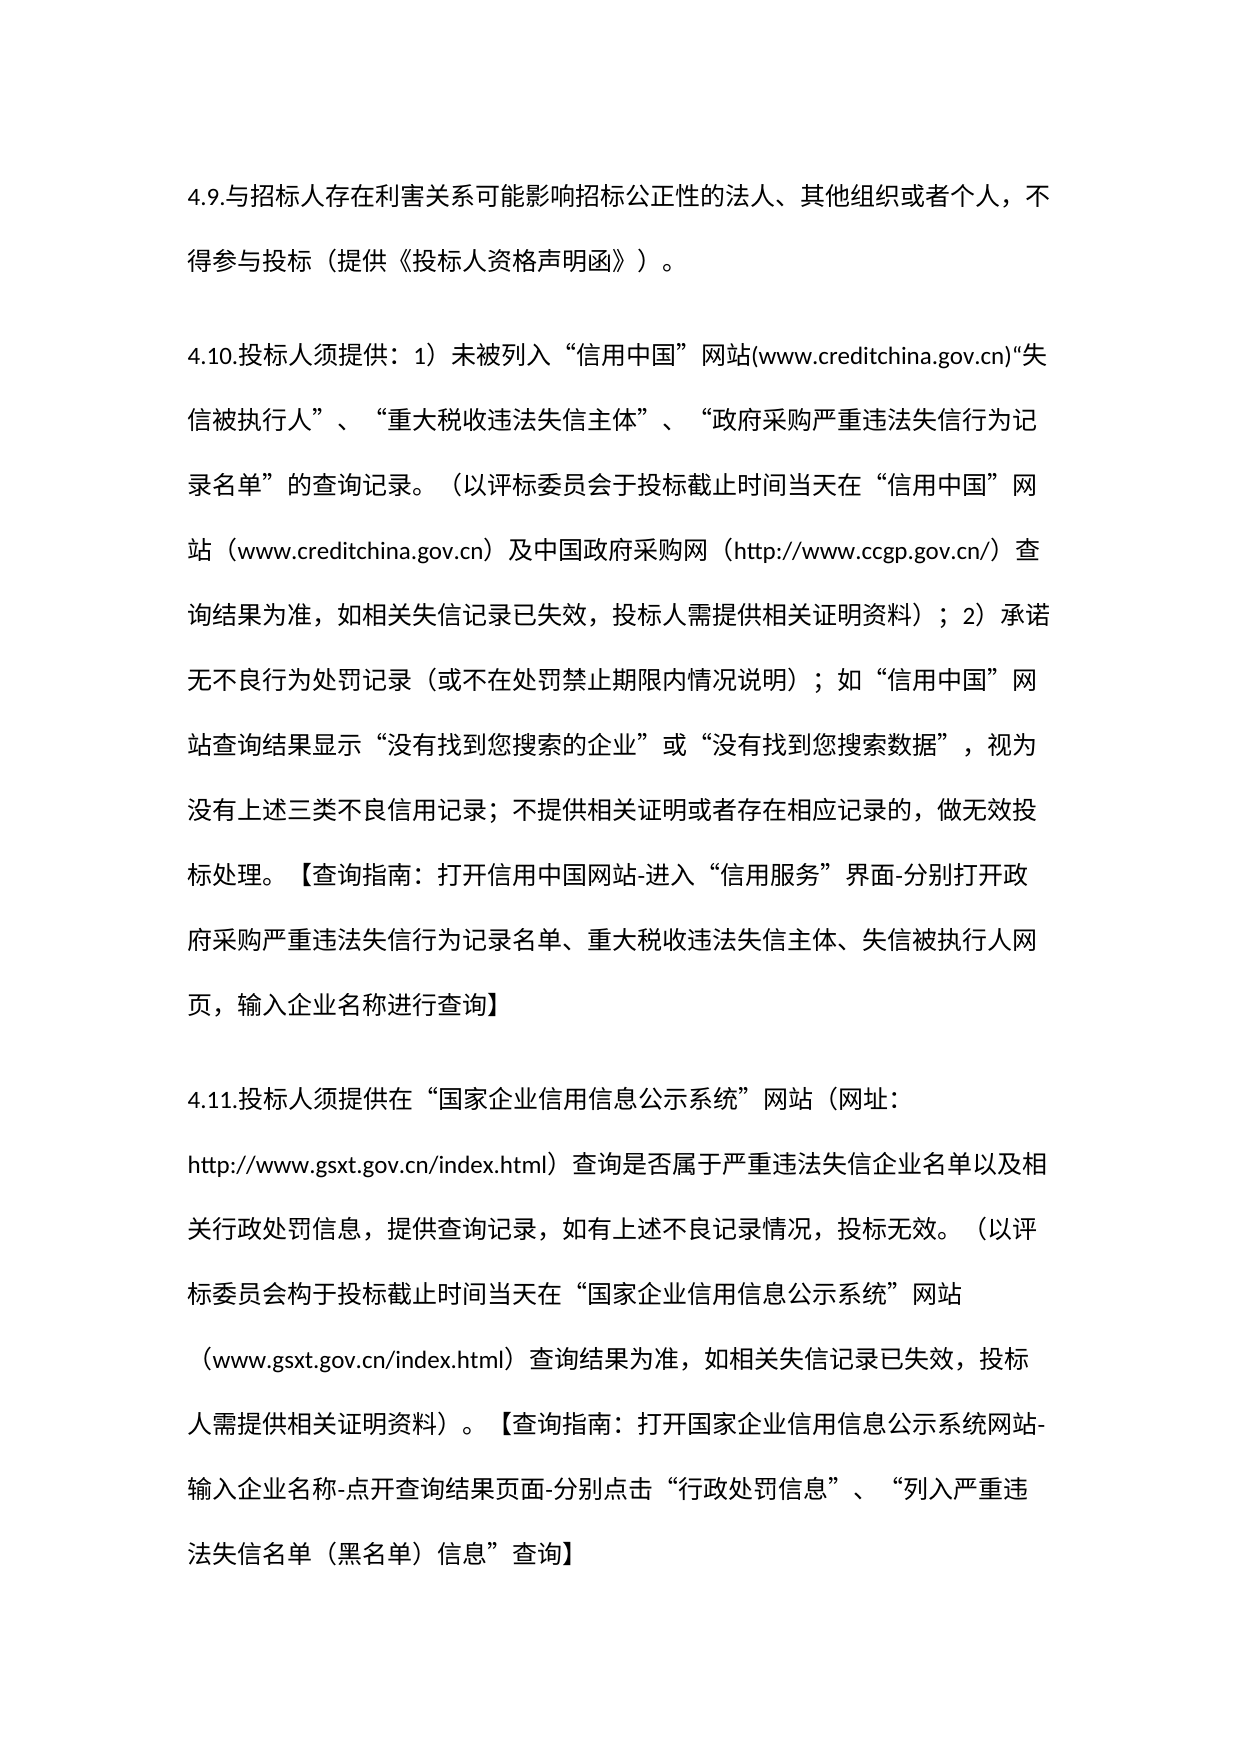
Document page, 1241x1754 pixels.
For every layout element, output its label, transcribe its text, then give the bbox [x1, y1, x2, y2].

text 4.11.投标人须提供在“国家企业信用信息公示系统”网站（网址： http://www.gsxt.gov.cn/index.html）查询是否属于严重违法失信企业名单以及相关行政处罚信息，提供查询记录，如有上述不良记录情况，投标无效。（以评标委员会构于投标截止时间当天在“国家企业信用信息公示系统”网站（www.gsxt.gov.cn/index.html）查询结果为准，如相关失信记录已失效，投标人需提供相关证明资料）。【查询指南：打开国家企业信用信息公示系统网站-输入企业名称-点开查询结果页面-分别点击“行政处罚信息”、“列入严重违法失信名单（黑名单）信息”查询】 [187, 1065, 1053, 1585]
text 4.10.投标人须提供：1）未被列入“信用中国”网站(www.creditchina.gov.cn)“失信被执行人”、“重大税收违法失信主体”、“政府采购严重违法失信行为记录名单”的查询记录。（以评标委员会于投标截止时间当天在“信用中国”网站（www.creditchina.gov.cn）及中国政府采购网（http://www.ccgp.gov.cn/）查询结果为准，如相关失信记录已失效，投标人需提供相关证明资料）；2）承诺无不良行为处罚记录（或不在处罚禁止期限内情况说明）；如“信用中国”网站查询结果显示“没有找到您搜索的企业”或“没有找到您搜索数据”，视为没有上述三类不良信用记录；不提供相关证明或者存在相应记录的，做无效投标处理。【查询指南：打开信用中国网站-进入“信用服务”界面-分别打开政府采购严重违法失信行为记录名单、重大税收违法失信主体、失信被执行人网页，输入企业名称进行查询】 [187, 321, 1053, 1036]
text 4.9.与招标人存在利害关系可能影响招标公正性的法人、其他组织或者个人，不得参与投标（提供《投标人资格声明函》）。 [187, 162, 1053, 292]
